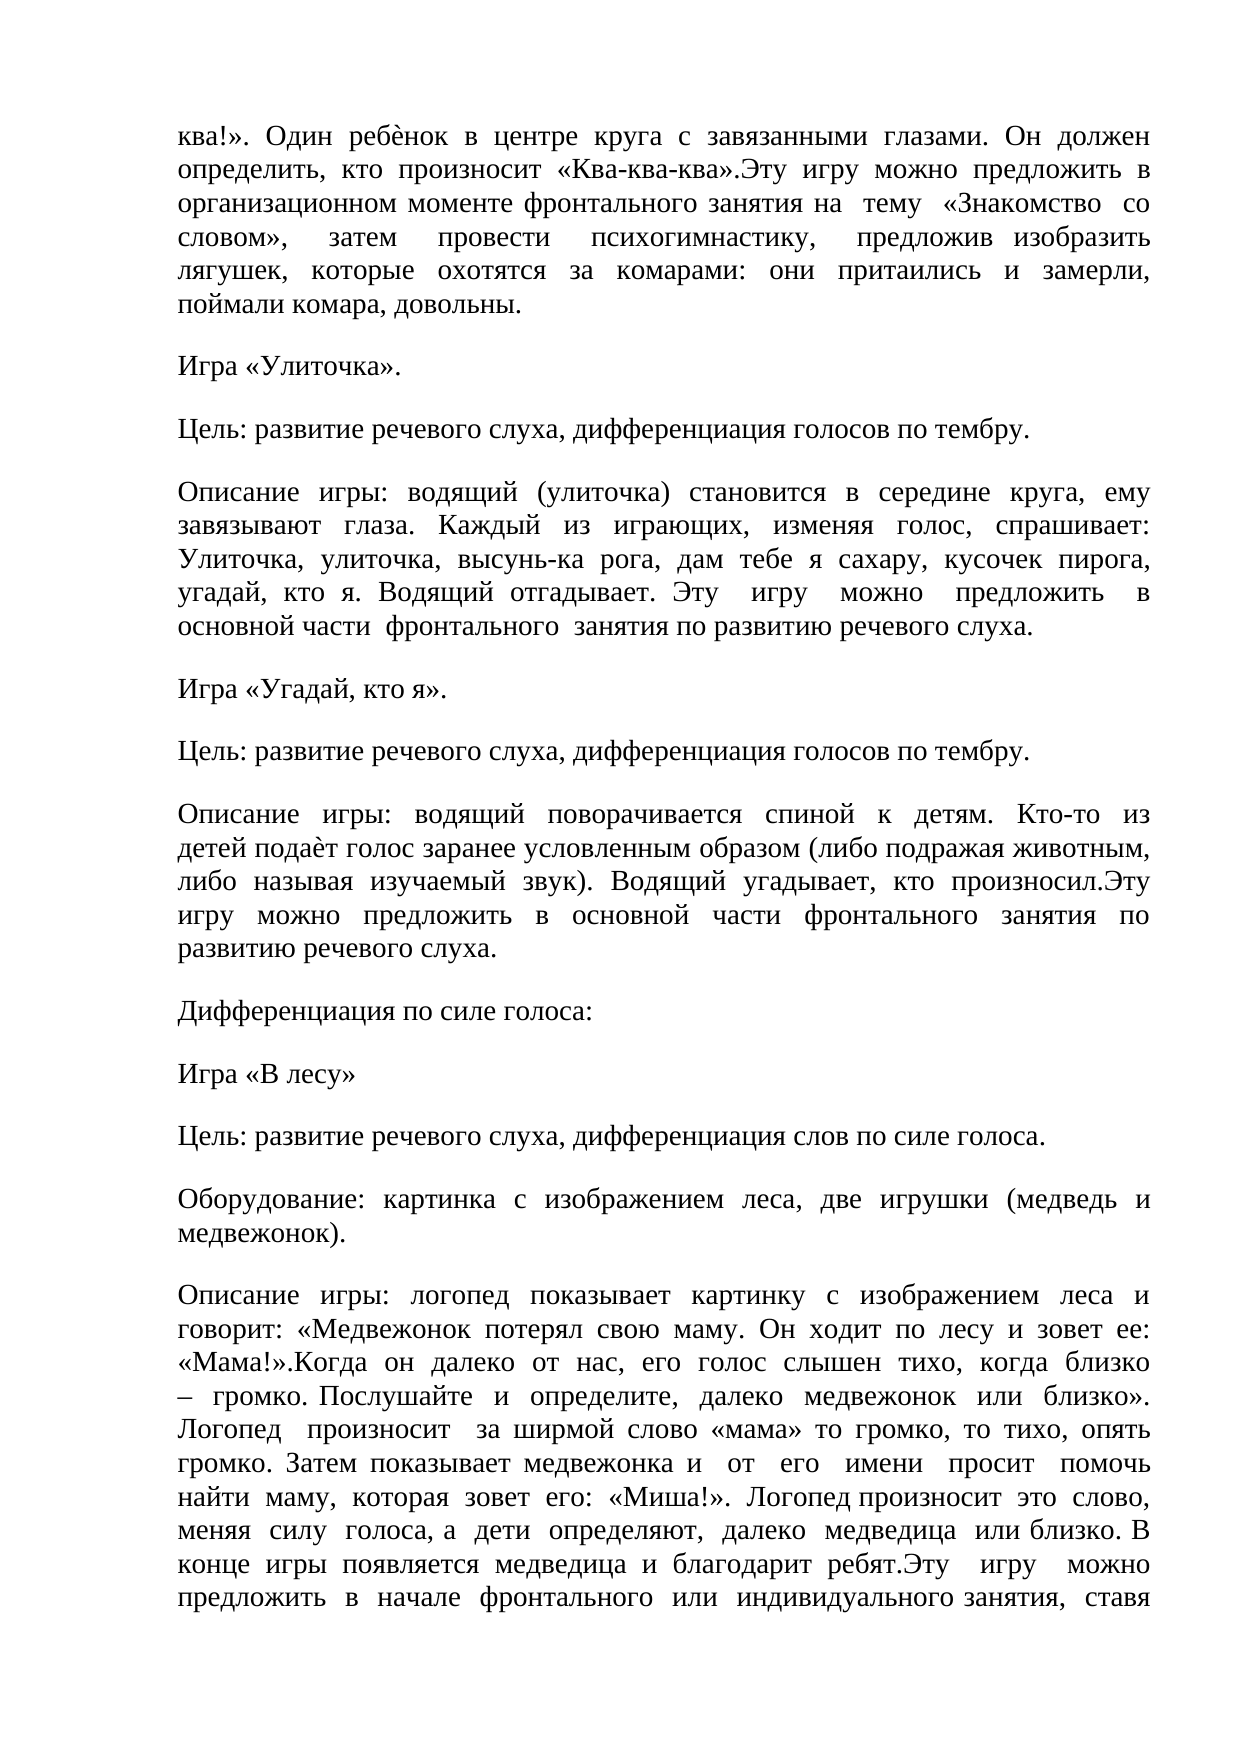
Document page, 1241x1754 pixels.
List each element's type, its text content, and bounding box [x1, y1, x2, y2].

text Оборудование: картинка с изображением леса, две игрушки (медведь и медвежонок). [177, 1181, 1152, 1248]
text Описание игры: водящий (улиточка) становится в середине круга, ему завязывают глаза. Каждый из играющих, изменяя голос, спрашивает: Улиточка, улиточка, высунь-ка рога, дам тебе я сахару, кусочек пирога, угадай, кто я. Водящий отгадывает. Эту игру можно предложить в основной части фронтального занятия по развитию речевого слуха. [177, 474, 1152, 642]
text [177, 1277, 1152, 1613]
text Цель: развитие речевого слуха, дифференциация голосов по тембру. [177, 411, 1152, 445]
text Описание игры: водящий поворачивается спиной к детям. Кто-то из детей подаѐт голос заранее условленным образом (либо подражая животным, либо называя изучаемый звук). Водящий угадывает, кто произносил.Эту игру можно предложить в основной части фронтального занятия по развитию речевого слуха. [177, 796, 1152, 964]
text Игра «Угадай, кто я». [177, 671, 1152, 704]
text Игра «Улиточка». [177, 348, 1152, 382]
text Игра «В лесу» [177, 1056, 1152, 1089]
text Цель: развитие речевого слуха, дифференциация слов по силе голоса. [177, 1118, 1152, 1152]
text Цель: развитие речевого слуха, дифференциация голосов по тембру. [177, 733, 1152, 767]
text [177, 118, 1152, 319]
text Дифференциация по силе голоса: [177, 993, 1152, 1027]
